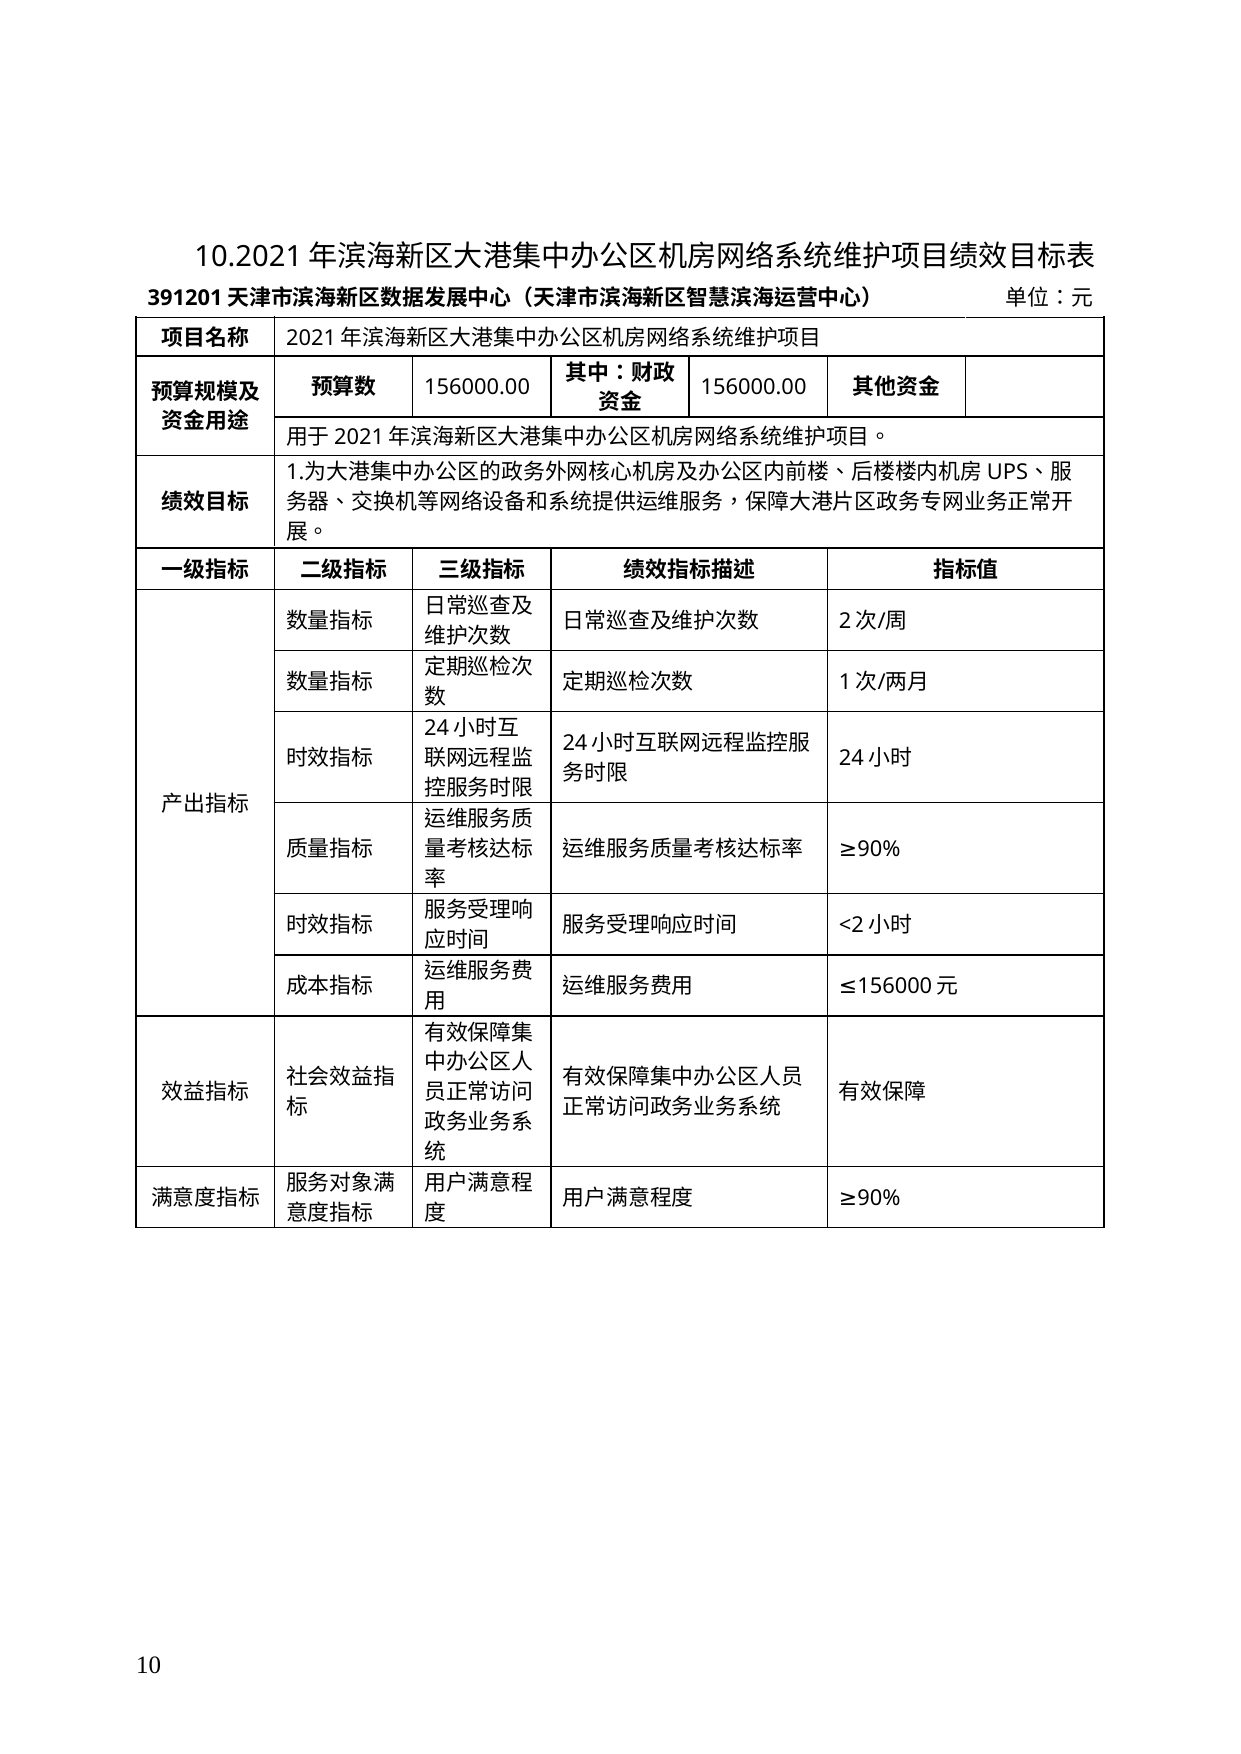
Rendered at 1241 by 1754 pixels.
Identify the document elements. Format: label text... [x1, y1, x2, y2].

table_cell 时效指标 [275, 894, 412, 954]
table_cell ≥90% [828, 1167, 1103, 1227]
table_cell [966, 357, 1103, 416]
table_cell 其中：财政 资金 [552, 357, 688, 416]
table_cell 定期巡检次数 [552, 651, 827, 711]
table_cell 服务受理响应时间 [552, 894, 827, 954]
table_header 391201天津市滨海新区数据发展中心（天津市滨海新区智慧滨海运营中心） [137, 277, 965, 316]
table_cell 其他资金 [828, 357, 965, 416]
table_cell 24小时互联网远程监控服务时限 [552, 712, 827, 802]
table_cell <2小时 [828, 894, 1103, 954]
table_cell 绩效目标 [137, 456, 274, 545]
table_cell 24小时互联网远程监控服务时限 [413, 712, 550, 802]
table_header 一级指标 [137, 549, 274, 588]
table_cell 产出指标 [137, 590, 274, 1015]
table_cell 项目名称 [137, 318, 274, 355]
table_header 单位：元 [966, 277, 1103, 316]
table_cell 用于2021年滨海新区大港集中办公区机房网络系统维护项目。 [275, 418, 1103, 454]
table_cell 效益指标 [137, 1017, 274, 1166]
table_cell 成本指标 [275, 956, 412, 1015]
table_cell 1次/两月 [828, 651, 1103, 711]
table_cell 用户满意程度 [413, 1167, 550, 1227]
text 10.2021年滨海新区大港集中办公区机房网络系统维护项目绩效目标表 [136, 235, 1104, 275]
table_cell 2021年滨海新区大港集中办公区机房网络系统维护项目 [275, 318, 1103, 355]
table_cell 有效保障集中办公区人员正常访问政务业务系统 [552, 1017, 827, 1166]
table_cell 质量指标 [275, 803, 412, 893]
table_cell ≥90% [828, 803, 1103, 893]
table_cell 服务受理响应时间 [413, 894, 550, 954]
table_header 二级指标 [275, 549, 412, 588]
table_cell 数量指标 [275, 590, 412, 650]
table_cell 用户满意程度 [552, 1167, 827, 1227]
table_cell 预算数 [275, 357, 412, 416]
table_cell 运维服务费用 [552, 956, 827, 1015]
table_cell 服务对象满意度指标 [275, 1167, 412, 1227]
table_cell 时效指标 [275, 712, 412, 802]
table_header 指标值 [828, 549, 1103, 588]
table_cell 定期巡检次数 [413, 651, 550, 711]
table_cell ≤156000元 [828, 956, 1103, 1015]
table_cell 156000.00 [690, 357, 827, 416]
table_cell 运维服务费用 [413, 956, 550, 1015]
table_cell 日常巡查及维护次数 [552, 590, 827, 650]
table_cell 有效保障 [828, 1017, 1103, 1166]
table_cell 满意度指标 [137, 1167, 274, 1227]
table_header 三级指标 [413, 549, 550, 588]
table_cell 有效保障集中办公区人员正常访问政务业务系统 [413, 1017, 550, 1166]
table_header 绩效指标描述 [552, 549, 827, 588]
table_cell 日常巡查及维护次数 [413, 590, 550, 650]
table_cell 2次/周 [828, 590, 1103, 650]
table_cell 24小时 [828, 712, 1103, 802]
table_cell 社会效益指标 [275, 1017, 412, 1166]
table_cell 预算规模及资金用途 [137, 357, 274, 454]
table_cell 数量指标 [275, 651, 412, 711]
table_cell 1.为大港集中办公区的政务外网核心机房及办公区内前楼、后楼楼内机房UPS、服务器、交换机等网络设备和系统提供运维服务，保障大港片区政务专网业务正常开展。 [275, 456, 1103, 545]
table_cell 156000.00 [413, 357, 550, 416]
table_cell 运维服务质量考核达标率 [552, 803, 827, 893]
table_cell 运维服务质量考核达标率 [413, 803, 550, 893]
